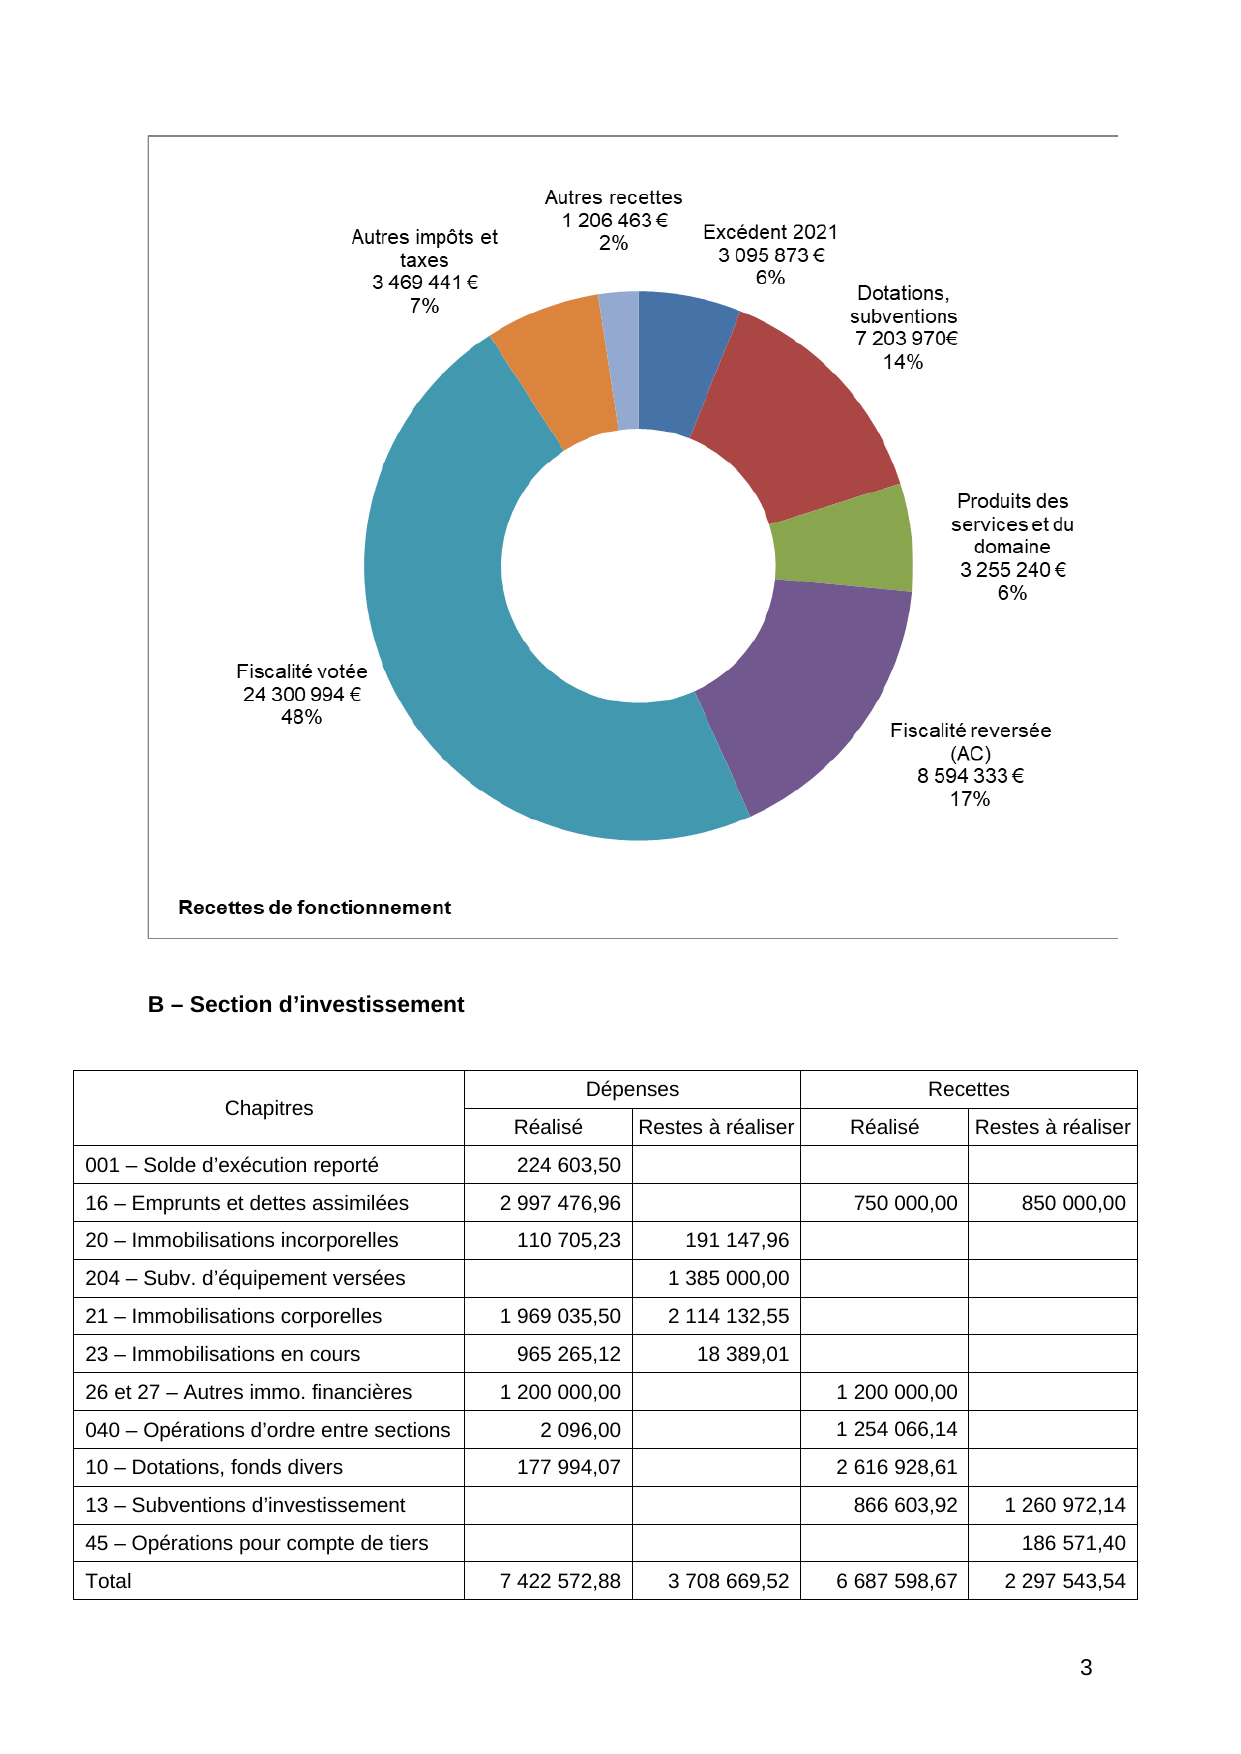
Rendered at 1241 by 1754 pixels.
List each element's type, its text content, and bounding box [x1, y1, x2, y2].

table_cell 13 – Subventions d’investissement [74, 1487, 464, 1523]
table_cell 204 – Subv. d’équipement versées [74, 1260, 464, 1297]
table_cell Réalisé [465, 1109, 632, 1145]
table_header Dépenses [465, 1071, 800, 1107]
table_cell 040 – Opérations d’ordre entre sections [74, 1411, 464, 1448]
table_cell 750 000,00 [801, 1184, 968, 1221]
table_cell 26 et 27 – Autres immo. financières [74, 1373, 464, 1410]
table_cell 2 096,00 [465, 1411, 632, 1448]
table_cell [633, 1373, 800, 1410]
table_cell [801, 1335, 968, 1372]
table_cell Réalisé [801, 1109, 968, 1145]
table_cell 6 687 598,67 [801, 1562, 968, 1599]
table_cell 965 265,12 [465, 1335, 632, 1372]
table_cell 18 389,01 [633, 1335, 800, 1372]
table_cell 7 422 572,88 [465, 1562, 632, 1599]
table_cell 16 – Emprunts et dettes assimilées [74, 1184, 464, 1221]
table_cell [465, 1260, 632, 1297]
table_cell 191 147,96 [633, 1222, 800, 1259]
table_cell 2 114 132,55 [633, 1298, 800, 1334]
table_cell 866 603,92 [801, 1487, 968, 1523]
table_cell [633, 1449, 800, 1486]
table_cell [801, 1222, 968, 1259]
table_cell 1 254 066,14 [801, 1411, 968, 1448]
table_cell 2 297 543,54 [969, 1562, 1137, 1599]
table_cell [969, 1146, 1137, 1183]
table_cell 23 – Immobilisations en cours [74, 1335, 464, 1372]
table_cell 21 – Immobilisations corporelles [74, 1298, 464, 1334]
table_cell [969, 1373, 1137, 1410]
table_cell Total [74, 1562, 464, 1599]
table_cell [969, 1222, 1137, 1259]
table_cell Restes à réaliser [633, 1109, 800, 1145]
table_cell [633, 1184, 800, 1221]
table_cell 20 – Immobilisations incorporelles [74, 1222, 464, 1259]
table_cell [969, 1449, 1137, 1486]
table_cell Restes à réaliser [969, 1109, 1137, 1145]
text B – Section d’investissement [148, 991, 1122, 1017]
table_cell [465, 1525, 632, 1561]
picture [147, 135, 1118, 939]
table_cell [633, 1525, 800, 1561]
table_cell 177 994,07 [465, 1449, 632, 1486]
table_cell 850 000,00 [969, 1184, 1137, 1221]
table_cell [969, 1335, 1137, 1372]
table_cell 3 708 669,52 [633, 1562, 800, 1599]
table_cell 10 – Dotations, fonds divers [74, 1449, 464, 1486]
table_cell [801, 1298, 968, 1334]
table_cell [801, 1260, 968, 1297]
table_cell [633, 1411, 800, 1448]
table_cell 1 200 000,00 [801, 1373, 968, 1410]
table_cell 1 260 972,14 [969, 1487, 1137, 1523]
table_cell [465, 1487, 632, 1523]
table_cell [633, 1487, 800, 1523]
table_cell 45 – Opérations pour compte de tiers [74, 1525, 464, 1561]
table_cell 1 385 000,00 [633, 1260, 800, 1297]
table_cell 2 616 928,61 [801, 1449, 968, 1486]
table_cell 001 – Solde d’exécution reporté [74, 1146, 464, 1183]
table_cell 110 705,23 [465, 1222, 632, 1259]
table_cell 224 603,50 [465, 1146, 632, 1183]
table_header Chapitres [74, 1071, 464, 1145]
table_cell 2 997 476,96 [465, 1184, 632, 1221]
table_cell [633, 1146, 800, 1183]
table_cell [801, 1146, 968, 1183]
table_cell 1 200 000,00 [465, 1373, 632, 1410]
table_header Recettes [801, 1071, 1137, 1107]
table_cell [969, 1298, 1137, 1334]
table_cell [801, 1525, 968, 1561]
table_cell [969, 1260, 1137, 1297]
table_cell 186 571,40 [969, 1525, 1137, 1561]
table_cell [969, 1411, 1137, 1448]
table_cell 1 969 035,50 [465, 1298, 632, 1334]
